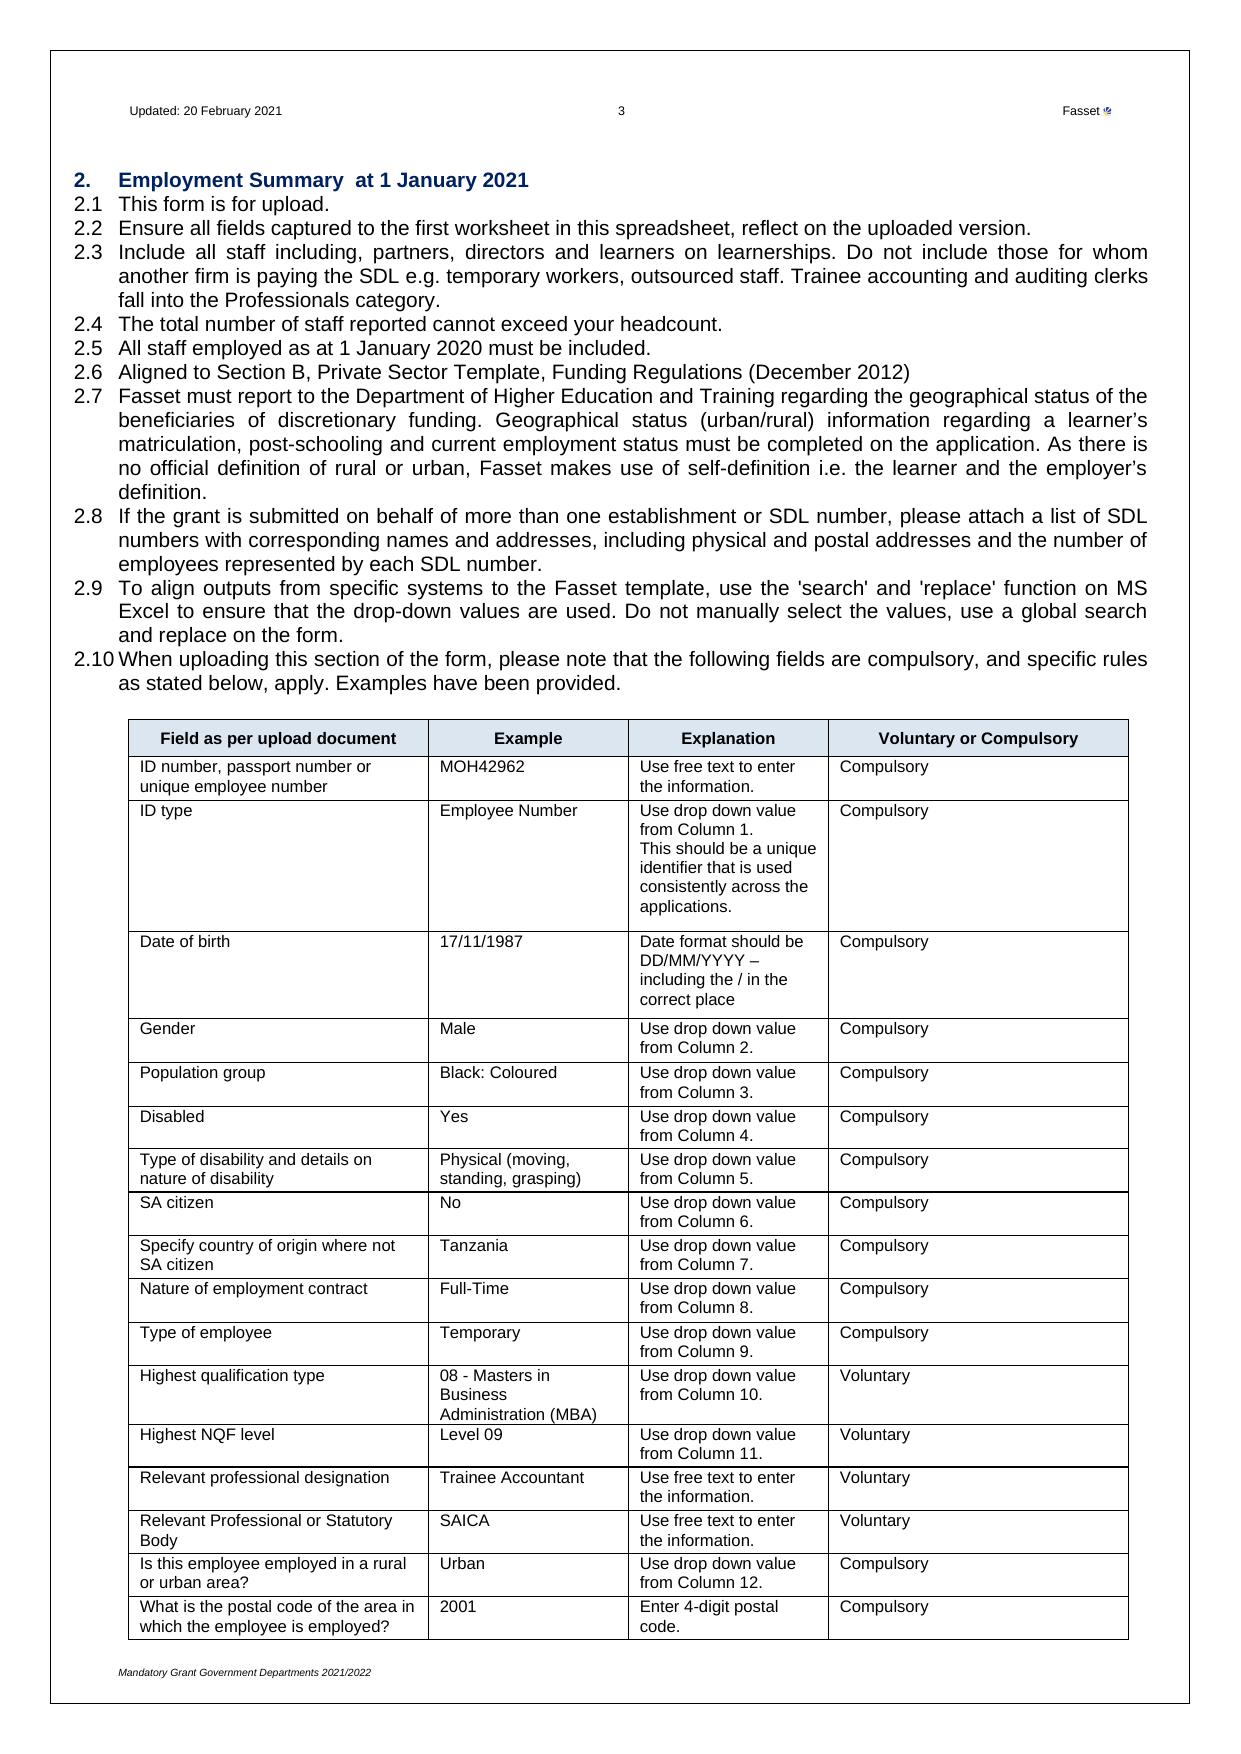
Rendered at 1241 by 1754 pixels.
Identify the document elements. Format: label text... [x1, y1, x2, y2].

table_cell Trainee Accountant [429, 1468, 628, 1510]
table_cell Use drop down value from Column 3. [629, 1063, 828, 1106]
table_cell Use drop down value from Column 10. [629, 1366, 828, 1423]
list To align outputs from specific systems to the Fasset template, use the 'search' and 'replace' function on MS Excel to ensure that the drop-down values are used. Do not manually select the values, use a global search and replace on the form. [74, 575, 1149, 647]
list The total number of staff reported cannot exceed your headcount. [74, 312, 1149, 336]
table_cell Use drop down value from Column 5. [629, 1149, 828, 1191]
table_cell Type of disability and details on nature of disability [129, 1149, 428, 1191]
table_header Voluntary or Compulsory [829, 720, 1128, 756]
table_cell Compulsory [829, 1107, 1128, 1148]
list Ensure all fields captured to the first worksheet in this spreadsheet, reflect on the uploaded version. [74, 216, 1149, 240]
table_cell Urban [429, 1554, 628, 1596]
table_cell Yes [429, 1107, 628, 1148]
table_cell Tanzania [429, 1236, 628, 1278]
table_cell Relevant professional designation [129, 1468, 428, 1510]
table_cell Use drop down value from Column 12. [629, 1554, 828, 1596]
table_cell Use drop down value from Column 7. [629, 1236, 828, 1278]
list Employment Summary at 1 January 2021 [74, 168, 1149, 192]
list Include all staff including, partners, directors and learners on learnerships. Do not include those for whom another firm is paying the SDL e.g. temporary workers, outsourced staff. Trainee accounting and auditing clerks fall into the Professionals category. [74, 240, 1149, 312]
table_cell SA citizen [129, 1193, 428, 1235]
table_cell Voluntary [829, 1425, 1128, 1466]
table_cell No [429, 1193, 628, 1235]
list If the grant is submitted on behalf of more than one establishment or SDL number, please attach a list of SDL numbers with corresponding names and addresses, including physical and postal addresses and the number of employees represented by each SDL number. [74, 503, 1149, 575]
table_cell Enter 4-digit postal code. [629, 1597, 828, 1639]
table_cell Compulsory [829, 1236, 1128, 1278]
table_cell Highest NQF level [129, 1425, 428, 1466]
list All staff employed as at 1 January 2020 must be included. [74, 336, 1149, 360]
table_cell Highest qualification type [129, 1366, 428, 1423]
table_cell ID type [129, 801, 428, 931]
table_cell Compulsory [829, 1279, 1128, 1322]
table_cell Gender [129, 1019, 428, 1062]
table_cell ID number, passport number or unique employee number [129, 757, 428, 799]
table_cell Specify country of origin where not SA citizen [129, 1236, 428, 1278]
table_cell Use drop down value from Column 1. This should be a unique identifier that is used consistently across the applications. [629, 801, 828, 931]
table_cell Voluntary [829, 1468, 1128, 1510]
picture [1103, 107, 1112, 116]
list Aligned to Section B, Private Sector Template, Funding Regulations (December 2012) [74, 360, 1149, 384]
table_cell Compulsory [829, 1597, 1128, 1639]
table_cell Population group [129, 1063, 428, 1106]
table_cell Level 09 [429, 1425, 628, 1466]
table_cell Compulsory [829, 932, 1128, 1018]
table_cell 2001 [429, 1597, 628, 1639]
table_cell Use drop down value from Column 6. [629, 1193, 828, 1235]
table_cell Voluntary [829, 1366, 1128, 1423]
table_cell Type of employee [129, 1323, 428, 1365]
list When uploading this section of the form, please note that the following fields are compulsory, and specific rules as stated below, apply. Examples have been provided. [74, 647, 1149, 695]
table_cell Employee Number [429, 801, 628, 931]
table_cell Male [429, 1019, 628, 1062]
table_cell Compulsory [829, 801, 1128, 931]
table_cell MOH42962 [429, 757, 628, 799]
table_header Explanation [629, 720, 828, 756]
table_cell Use drop down value from Column 4. [629, 1107, 828, 1148]
table_cell SAICA [429, 1511, 628, 1553]
table_cell Use free text to enter the information. [629, 1511, 828, 1553]
table_cell Date format should be DD/MM/YYYY – including the / in the correct place [629, 932, 828, 1018]
table_header Example [429, 720, 628, 756]
table_cell What is the postal code of the area in which the employee is employed? [129, 1597, 428, 1639]
table_header Field as per upload document [129, 720, 428, 756]
table_cell Full-Time [429, 1279, 628, 1322]
table_cell Temporary [429, 1323, 628, 1365]
table_cell Disabled [129, 1107, 428, 1148]
table_cell Use drop down value from Column 11. [629, 1425, 828, 1466]
table_cell Black: Coloured [429, 1063, 628, 1106]
table_cell Compulsory [829, 757, 1128, 799]
table_cell Is this employee employed in a rural or urban area? [129, 1554, 428, 1596]
table_cell Use drop down value from Column 2. [629, 1019, 828, 1062]
table_cell Compulsory [829, 1063, 1128, 1106]
table_cell 08 - Masters in Business Administration (MBA) [429, 1366, 628, 1423]
table_cell Use drop down value from Column 8. [629, 1279, 828, 1322]
table_cell Compulsory [829, 1554, 1128, 1596]
list Fasset must report to the Department of Higher Education and Training regarding the geographical status of the beneficiaries of discretionary funding. Geographical status (urban/rural) information regarding a learner’s matriculation, post-schooling and current employment status must be completed on the application. As there is no official definition of rural or urban, Fasset makes use of self-definition i.e. the learner and the employer’s definition. [74, 384, 1149, 503]
table_cell Physical (moving, standing, grasping) [429, 1149, 628, 1191]
table_cell Use drop down value from Column 9. [629, 1323, 828, 1365]
table_cell Use free text to enter the information. [629, 1468, 828, 1510]
table_cell Voluntary [829, 1511, 1128, 1553]
table_cell Compulsory [829, 1323, 1128, 1365]
table_cell Nature of employment contract [129, 1279, 428, 1322]
table_cell Compulsory [829, 1193, 1128, 1235]
table_cell 17/11/1987 [429, 932, 628, 1018]
table_cell Relevant Professional or Statutory Body [129, 1511, 428, 1553]
table_cell Compulsory [829, 1019, 1128, 1062]
table_cell Compulsory [829, 1149, 1128, 1191]
list This form is for upload. [74, 192, 1149, 216]
table_cell Use free text to enter the information. [629, 757, 828, 799]
table_cell Date of birth [129, 932, 428, 1018]
